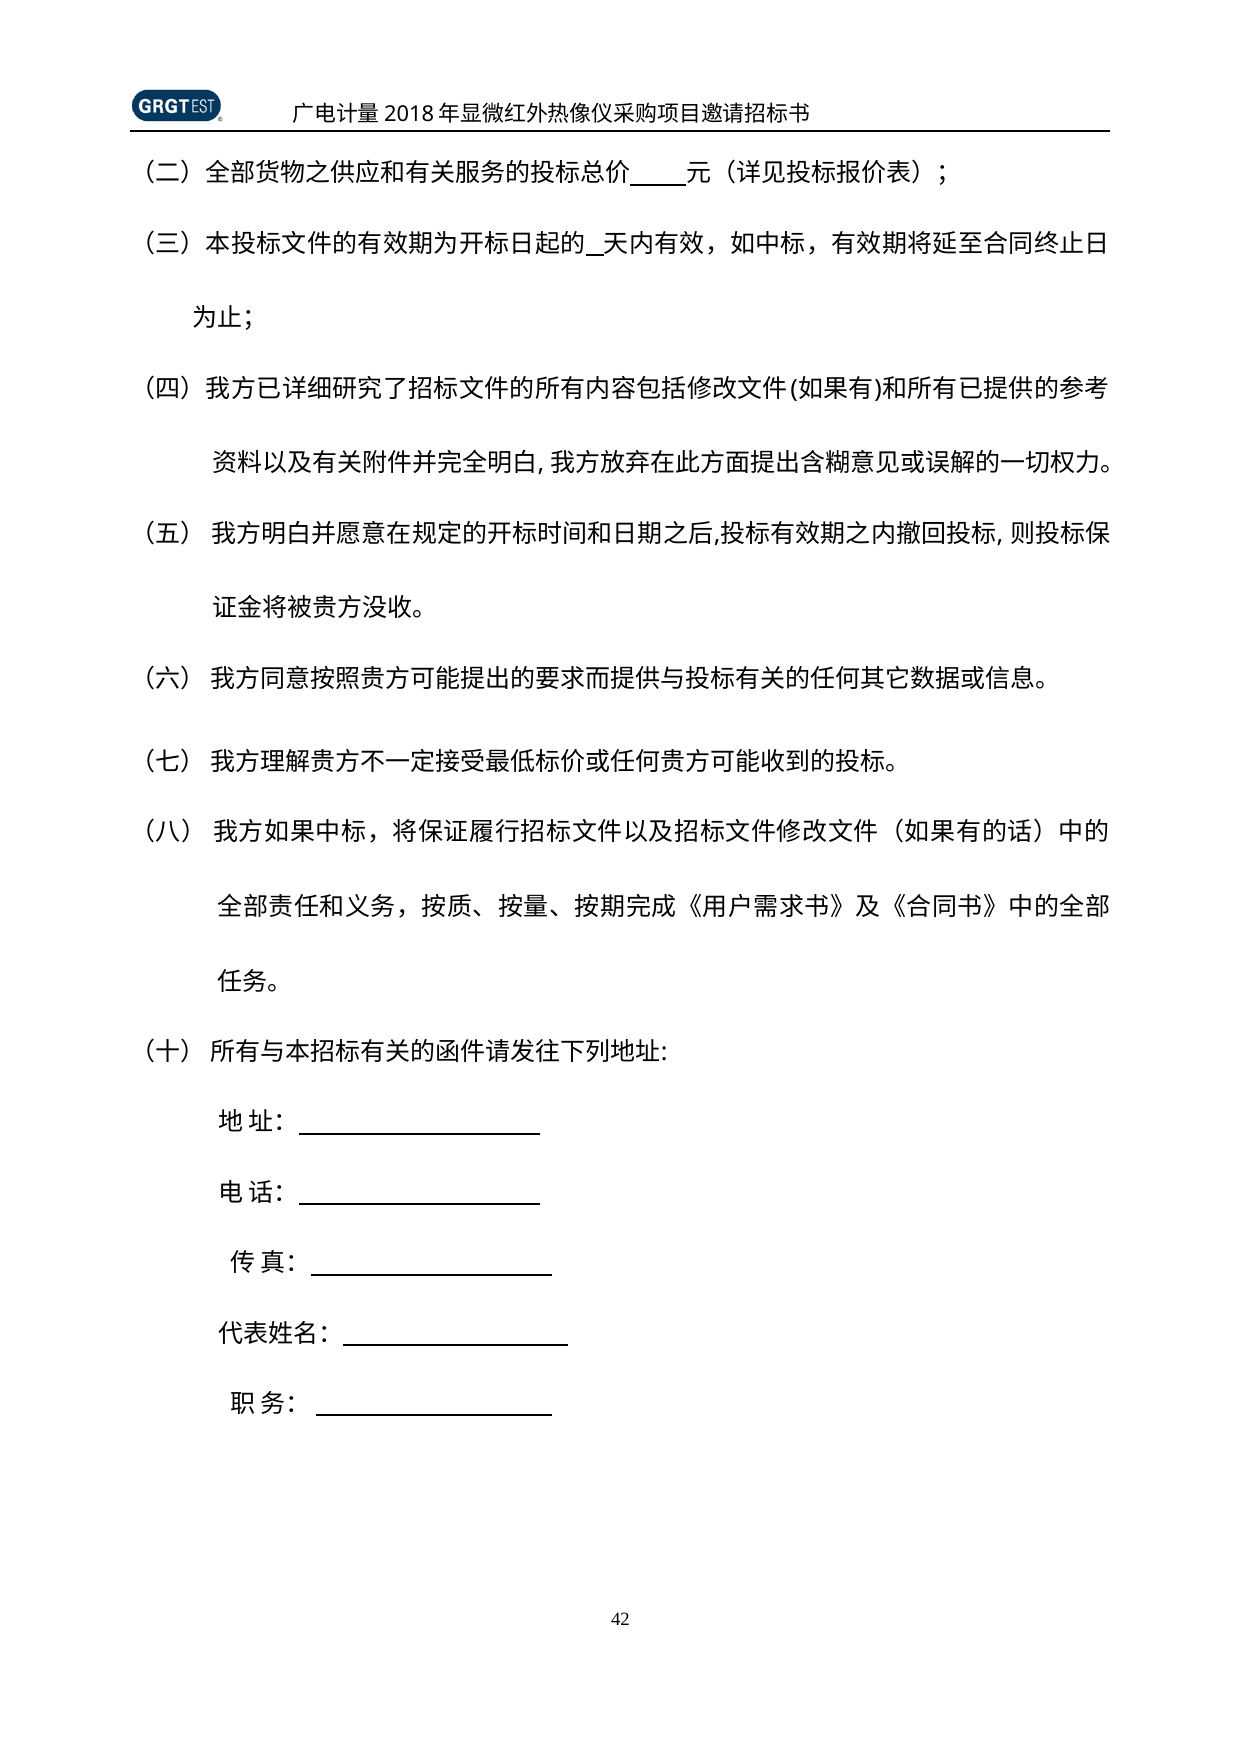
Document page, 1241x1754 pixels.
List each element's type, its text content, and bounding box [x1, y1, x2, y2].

text （三）本投标文件的有效期为开标日起的 天内有效，如中标，有效期将延至合同终止日为止； [130, 209, 1110, 348]
text 传 真： [205, 1228, 1110, 1293]
text （六） 我方同意按照贵方可能提出的要求而提供与投标有关的任何其它数据或信息。 [130, 644, 1110, 709]
text （十） 所有与本招标有关的函件请发往下列地址: [130, 1017, 1110, 1082]
text 职 务： [205, 1369, 1110, 1434]
text 代表姓名： [205, 1299, 1110, 1364]
text （八） 我方如果中标，将保证履行招标文件以及招标文件修改文件（如果有的话）中的全部责任和义务，按质、按量、按期完成《用户需求书》及《合同书》中的全部任务。 [130, 797, 1110, 1012]
text （四）我方已详细研究了招标文件的所有内容包括修改文件(如果有)和所有已提供的参考资料以及有关附件并完全明白, 我方放弃在此方面提出含糊意见或误解的一切权力。 [130, 354, 1110, 493]
text 电 话： [205, 1158, 1110, 1223]
text （七） 我方理解贵方不一定接受最低标价或任何贵方可能收到的投标。 [130, 727, 1110, 792]
picture [129, 88, 224, 122]
text （二）全部货物之供应和有关服务的投标总价 元（详见投标报价表）； [130, 138, 1110, 203]
text 地 址： [205, 1087, 1110, 1152]
text （五） 我方明白并愿意在规定的开标时间和日期之后,投标有效期之内撤回投标, 则投标保证金将被贵方没收。 [130, 499, 1110, 638]
